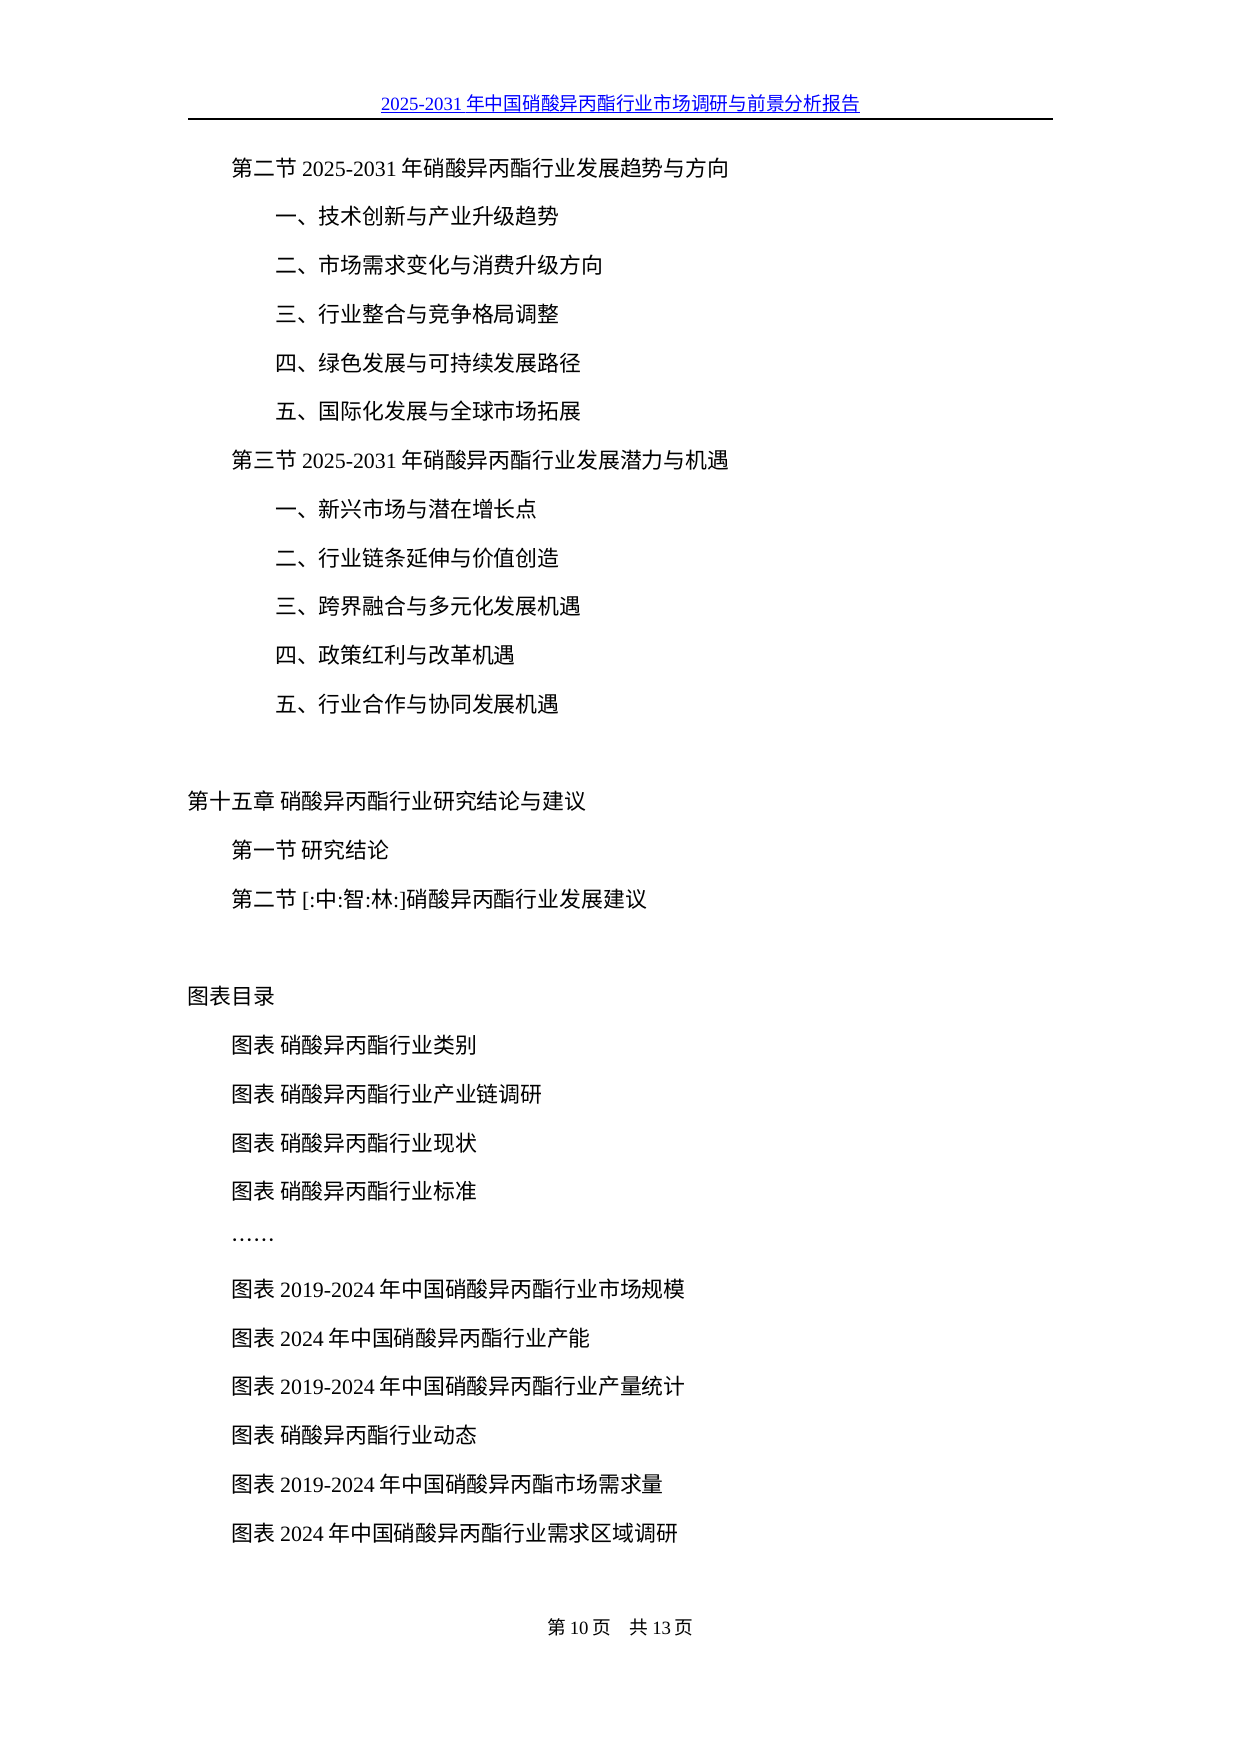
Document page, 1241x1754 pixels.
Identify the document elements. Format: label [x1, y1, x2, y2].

text [187, 150, 1053, 1548]
